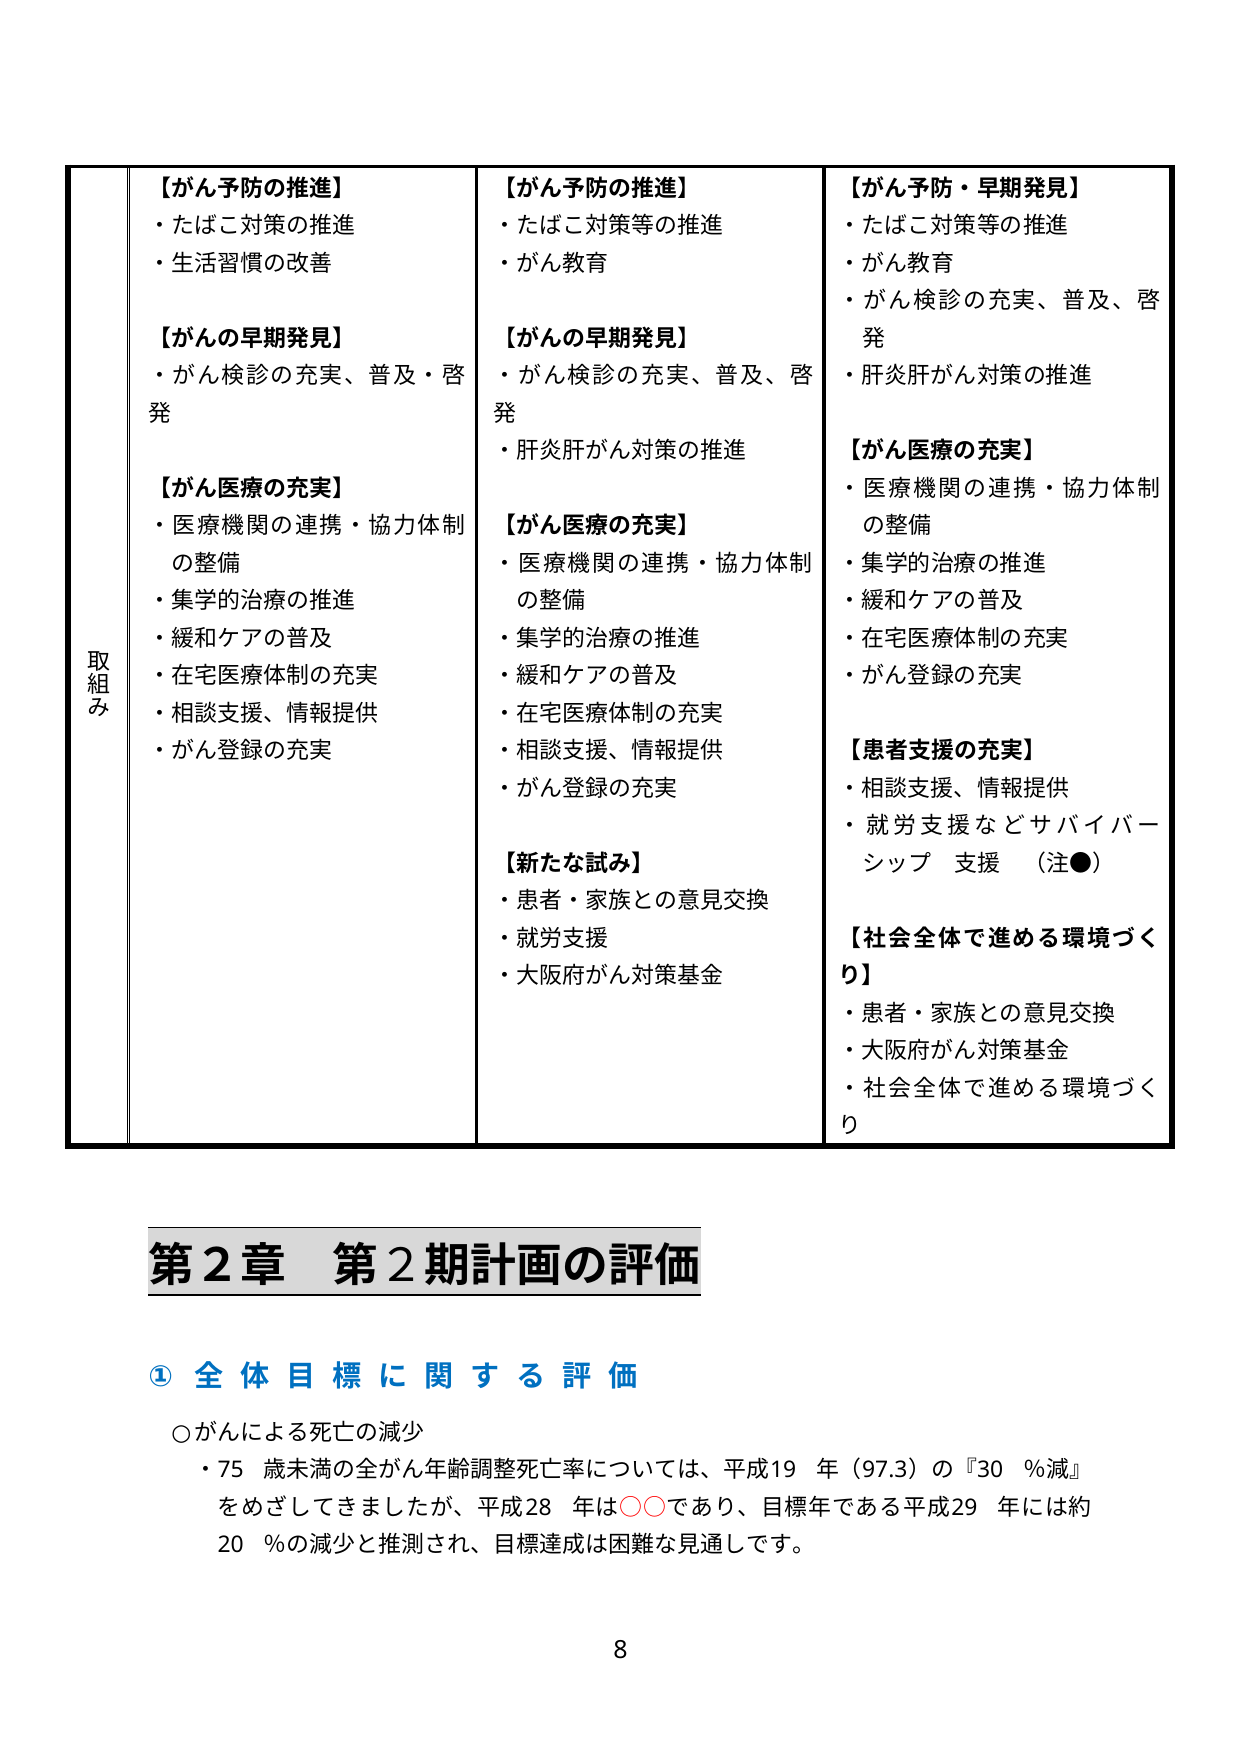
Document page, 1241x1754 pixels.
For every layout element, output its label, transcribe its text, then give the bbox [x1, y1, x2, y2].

subtitle 第２章 第２期計画の評価 [148, 1224, 1092, 1299]
table_cell 取組み [71, 168, 127, 1143]
text ○がんによる死亡の減少 [148, 1411, 1092, 1449]
table_cell 【がん予防・早期発見】 ・たばこ対策等の推進 ・がん教育 ・がん検診の充実、普及、啓発 ・肝炎肝がん対策の推進 【がん医療の充実】 ・医療機関の連携・協力体制の整備 ・集学的治療の推進 ・緩和ケアの普及 ・在宅医療体制の充実 ・がん登録の充実 【患者支援の充実】 ・相談支援、情報提供 ・就労支援などサバイバーシップ 支援 （注●） 【社会全体で進める環境づくり】 ・患者・家族との意見交換 ・大阪府がん対策基金 ・社会全体で進める環境づくり [826, 168, 1169, 1143]
subtitle ① 全体目標に関する評価 [148, 1336, 1092, 1411]
table_cell 【がん予防の推進】 ・たばこ対策の推進 ・生活習慣の改善 【がんの早期発見】 ・がん検診の充実、普及・啓発 【がん医療の充実】 ・医療機関の連携・協力体制の整備 ・集学的治療の推進 ・緩和ケアの普及 ・在宅医療体制の充実 ・相談支援、情報提供 ・がん登録の充実 [130, 168, 475, 1143]
text ・75歳未満の全がん年齢調整死亡率については、平成19年（97.3）の『30％減』をめざしてきましたが、平成28年は○○であり、目標年である平成29年には約20％の減少と推測され、目標達成は困難な見通しです。 [171, 1449, 1092, 1561]
table_cell 【がん予防の推進】 ・たばこ対策等の推進 ・がん教育 【がんの早期発見】 ・がん検診の充実、普及、啓発 ・肝炎肝がん対策の推進 【がん医療の充実】 ・医療機関の連携・協力体制の整備 ・集学的治療の推進 ・緩和ケアの普及 ・在宅医療体制の充実 ・相談支援、情報提供 ・がん登録の充実 【新たな試み】 ・患者・家族との意見交換 ・就労支援 ・大阪府がん対策基金 [478, 168, 822, 1143]
